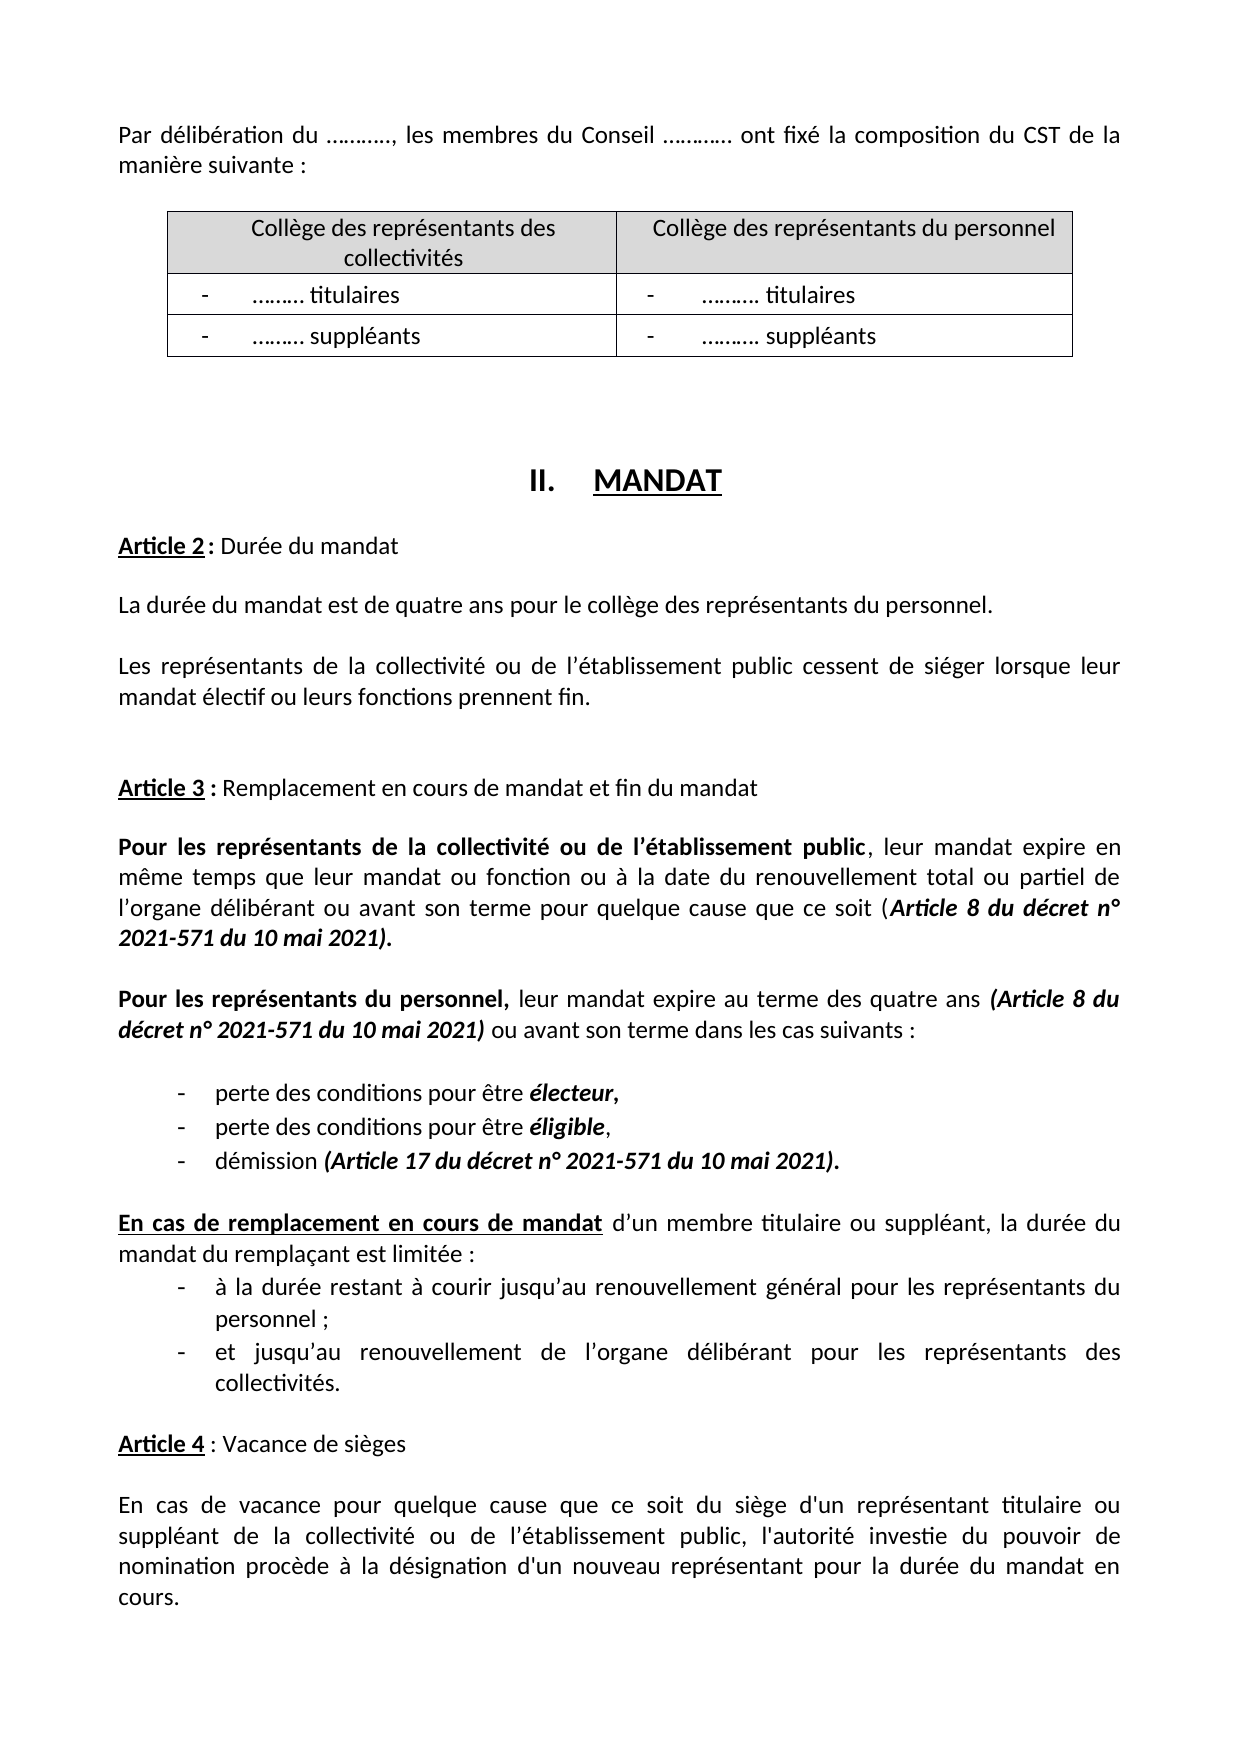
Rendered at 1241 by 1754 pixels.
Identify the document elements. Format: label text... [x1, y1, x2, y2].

table_cell - ………. titulaires [617, 274, 1072, 314]
text Article 2 : Durée du mandat [118, 531, 1122, 561]
list perte des conditions pour être éligible, [177, 1109, 1122, 1143]
text Pour les représentants du personnel, leur mandat expire au terme des quatre ans (Article 8 du décret n° 2021-571 du 10 mai 2021) ou avant son terme dans les cas suivants : [118, 983, 1122, 1044]
text En cas de vacance pour quelque cause que ce soit du siège d'un représentant titulaire ou suppléant de la collectivité ou de l’établissement public, l'autorité investie du pouvoir de nomination procède à la désignation d'un nouveau représentant pour la durée du mandat en cours. [118, 1489, 1122, 1611]
table_header Collège des représentants des collectivités [168, 212, 616, 273]
text Les représentants de la collectivité ou de l’établissement public cessent de siéger lorsque leur mandat électif ou leurs fonctions prennent fin. [118, 650, 1122, 711]
list perte des conditions pour être électeur, [177, 1075, 1122, 1109]
text Article 4 : Vacance de sièges [118, 1428, 1122, 1459]
table_cell - ……… titulaires [168, 274, 616, 314]
list à la durée restant à courir jusqu’au renouvellement général pour les représentants du personnel ; [177, 1269, 1122, 1333]
table_cell - ………. suppléants [617, 315, 1072, 356]
table_header Collège des représentants du personnel [617, 212, 1072, 273]
list démission (Article 17 du décret n° 2021-571 du 10 mai 2021). [177, 1143, 1122, 1177]
subtitle MANDAT [156, 459, 1122, 500]
text Par délibération du ……….., les membres du Conseil ………… ont fixé la composition du CST de la manière suivante : [118, 119, 1122, 180]
list et jusqu’au renouvellement de l’organe délibérant pour les représentants des collectivités. [177, 1333, 1122, 1398]
text Pour les représentants de la collectivité ou de l’établissement public, leur mandat expire en même temps que leur mandat ou fonction ou à la date du renouvellement total ou partiel de l’organe délibérant ou avant son terme pour quelque cause que ce soit (Article 8 du décret n° 2021-571 du 10 mai 2021). [118, 831, 1122, 953]
text Article 3 : Remplacement en cours de mandat et fin du mandat [118, 772, 1122, 803]
text La durée du mandat est de quatre ans pour le collège des représentants du personnel. [118, 589, 1122, 619]
table_cell - ……… suppléants [168, 315, 616, 356]
text En cas de remplacement en cours de mandat d’un membre titulaire ou suppléant, la durée du mandat du remplaçant est limitée : [118, 1208, 1122, 1269]
